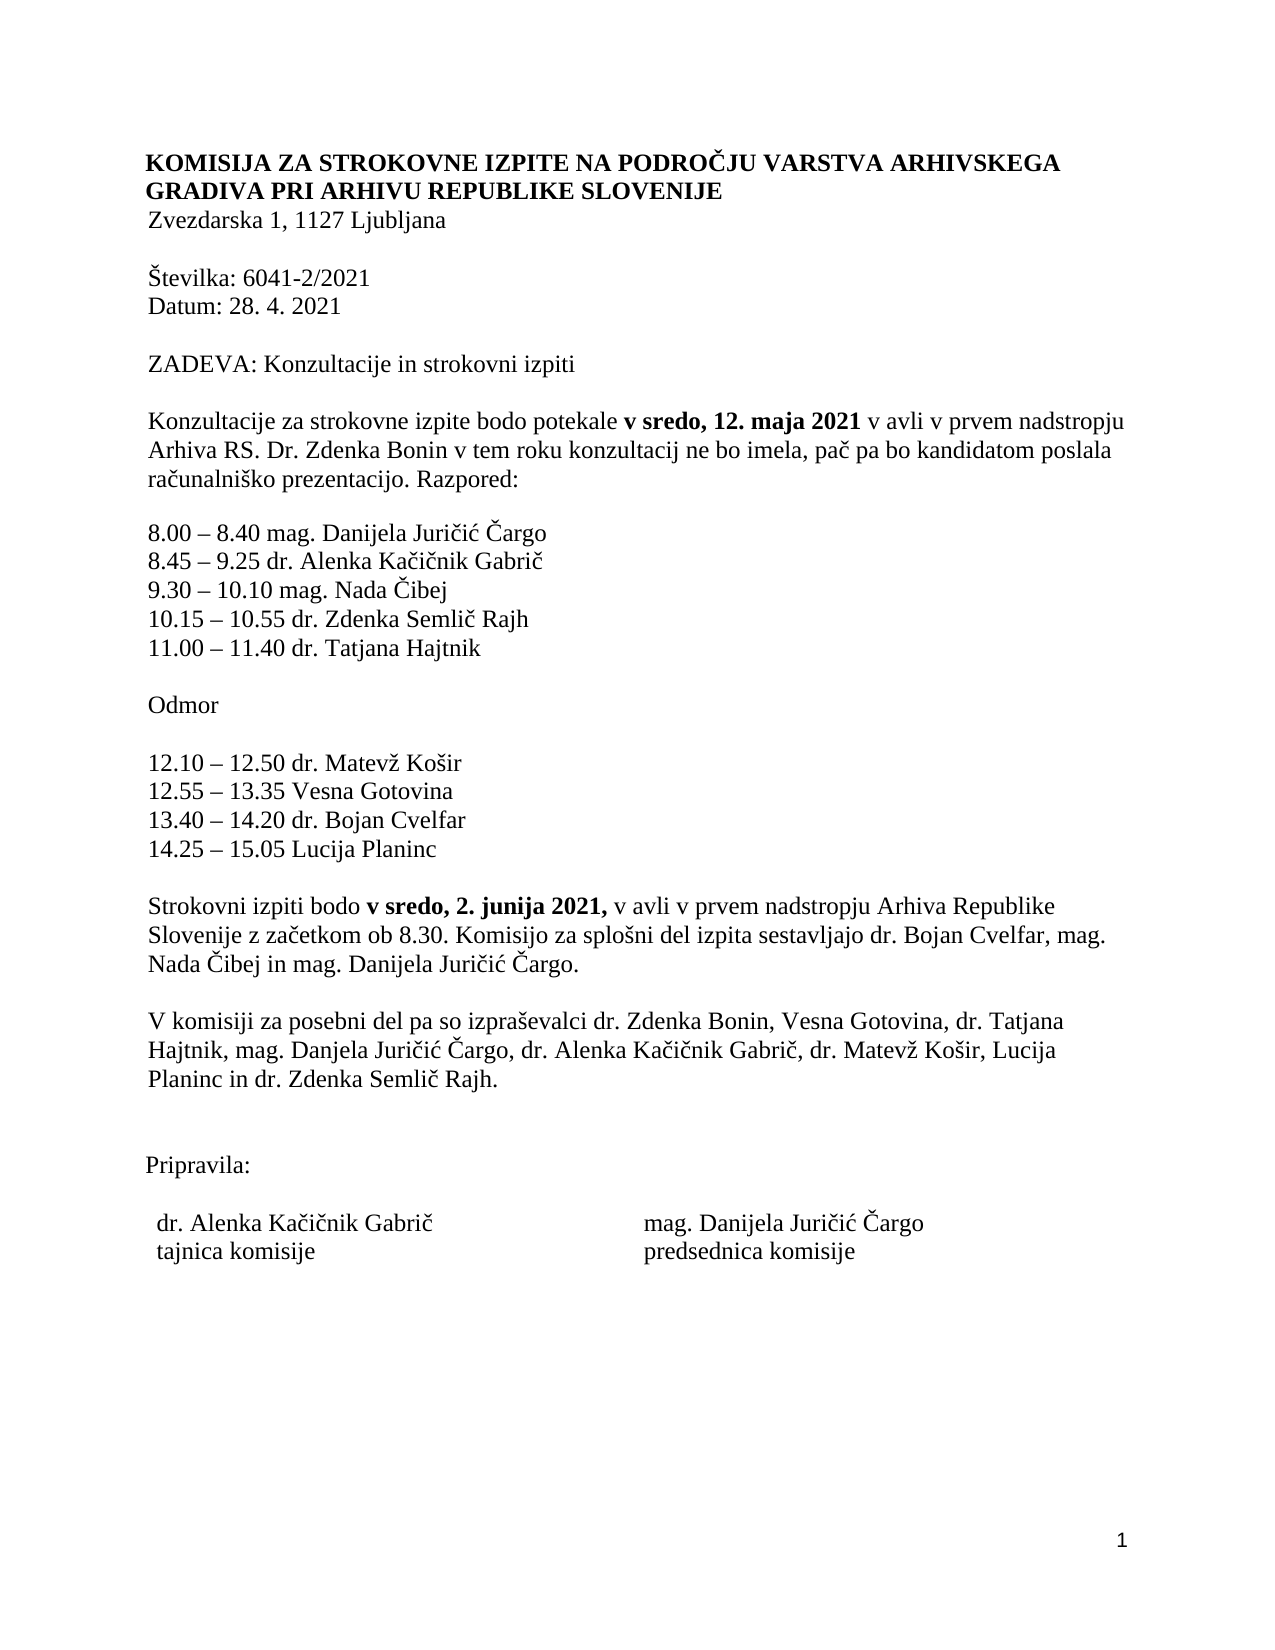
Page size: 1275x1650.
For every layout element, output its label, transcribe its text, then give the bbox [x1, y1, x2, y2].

text 8.00 – 8.40 mag. Danijela Juričić Čargo [148, 518, 1127, 546]
text 14.25 – 15.05 Lucija Planinc [148, 834, 1127, 863]
text KOMISIJA ZA STROKOVNE IZPITE NA PODROČJU VARSTVA ARHIVSKEGA GRADIVA PRI ARHIVU REPUBLIKE SLOVENIJE [145, 148, 1127, 205]
text ZADEVA: Konzultacije in strokovni izpiti [148, 349, 1127, 378]
text Konzultacije za strokovne izpite bodo potekale v sredo, 12. maja 2021 v avli v prvem nadstropju Arhiva RS. Dr. Zdenka Bonin v tem roku konzultacij ne bo imela, pač pa bo kandidatom poslala računalniško prezentacijo. Razpored: [148, 406, 1127, 493]
text Številka: 6041-2/2021 [148, 263, 1127, 291]
text Datum: 28. 4. 2021 [148, 291, 1127, 320]
text Strokovni izpiti bodo v sredo, 2. junija 2021, v avli v prvem nadstropju Arhiva Republike Slovenije z začetkom ob 8.30. Komisijo za splošni del izpita sestavljajo dr. Bojan Cvelfar, mag. Nada Čibej in mag. Danijela Juričić Čargo. [148, 891, 1127, 978]
text 11.00 – 11.40 dr. Tatjana Hajtnik [148, 633, 1127, 661]
text 8.45 – 9.25 dr. Alenka Kačičnik Gabrič [148, 546, 1127, 575]
text Odmor [148, 690, 1127, 719]
table_header dr. Alenka Kačičnik Gabrič tajnica komisije [145, 1208, 634, 1265]
text 12.55 – 13.35 Vesna Gotovina [148, 776, 1127, 805]
text 12.10 – 12.50 dr. Matevž Košir [148, 748, 1127, 776]
text 10.15 – 10.55 dr. Zdenka Semlič Rajh [148, 604, 1127, 633]
text Zvezdarska 1, 1127 Ljubljana [148, 205, 1127, 234]
text 9.30 – 10.10 mag. Nada Čibej [148, 575, 1127, 604]
table_header mag. Danijela Juričić Čargo predsednica komisije [635, 1208, 1124, 1265]
text V komisiji za posebni del pa so izpraševalci dr. Zdenka Bonin, Vesna Gotovina, dr. Tatjana Hajtnik, mag. Danjela Juričić Čargo, dr. Alenka Kačičnik Gabrič, dr. Matevž Košir, Lucija Planinc in dr. Zdenka Semlič Rajh. [148, 1006, 1127, 1093]
text Pripravila: [145, 1150, 1127, 1179]
text 13.40 – 14.20 dr. Bojan Cvelfar [148, 805, 1127, 834]
